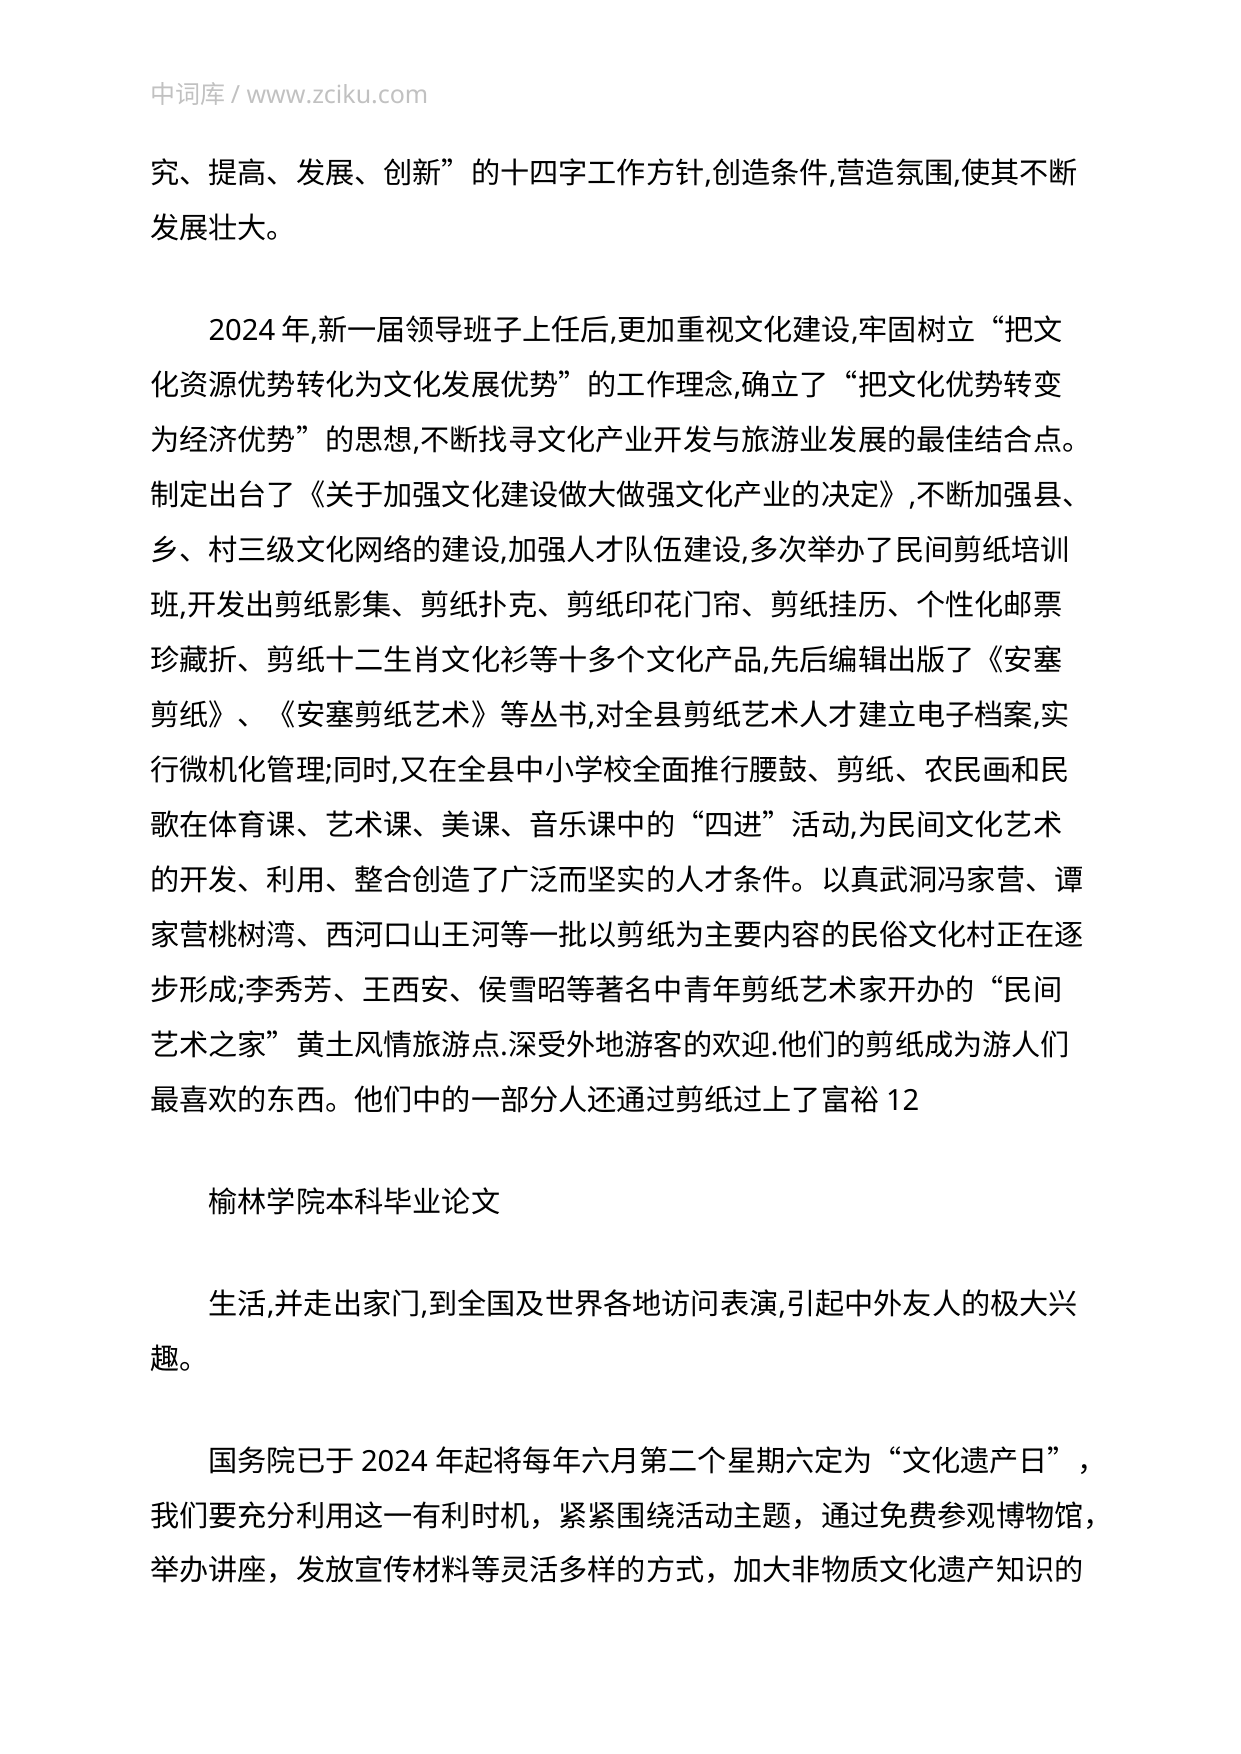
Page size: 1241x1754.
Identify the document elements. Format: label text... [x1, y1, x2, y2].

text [150, 150, 1090, 247]
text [150, 1437, 1090, 1589]
text 生活,并走出家门,到全国及世界各地访问表演,引起中外友人的极大兴趣。 [150, 1280, 1090, 1378]
text 2024年,新一届领导班子上任后,更加重视文化建设,牢固树立“把文化资源优势转化为文化发展优势”的工作理念,确立了“把文化优势转变为经济优势”的思想,不断找寻文化产业开发与旅游业发展的最佳结合点。制定出台了《关于加强文化建设做大做强文化产业的决定》,不断加强县、乡、村三级文化网络的建设,加强人才队伍建设,多次举办了民间剪纸培训班,开发出剪纸影集、剪纸扑克、剪纸印花门帘、剪纸挂历、个性化邮票珍藏折、剪纸十二生肖文化衫等十多个文化产品,先后编辑出版了《安塞剪纸》、《安塞剪纸艺术》等丛书,对全县剪纸艺术人才建立电子档案,实行微机化管理;同时,又在全县中小学校全面推行腰鼓、剪纸、农民画和民歌在体育课、艺术课、美课、音乐课中的“四进”活动,为民间文化艺术的开发、利用、整合创造了广泛而坚实的人才条件。以真武洞冯家营、谭家营桃树湾、西河口山王河等一批以剪纸为主要内容的民俗文化村正在逐步形成;李秀芳、王西安、侯雪昭等著名中青年剪纸艺术家开办的“民间艺术之家”黄土风情旅游点.深受外地游客的欢迎.他们的剪纸成为游人们最喜欢的东西。他们中的一部分人还通过剪纸过上了富裕 12 [150, 307, 1090, 1119]
text 榆林学院本科毕业论文 [150, 1178, 1090, 1221]
